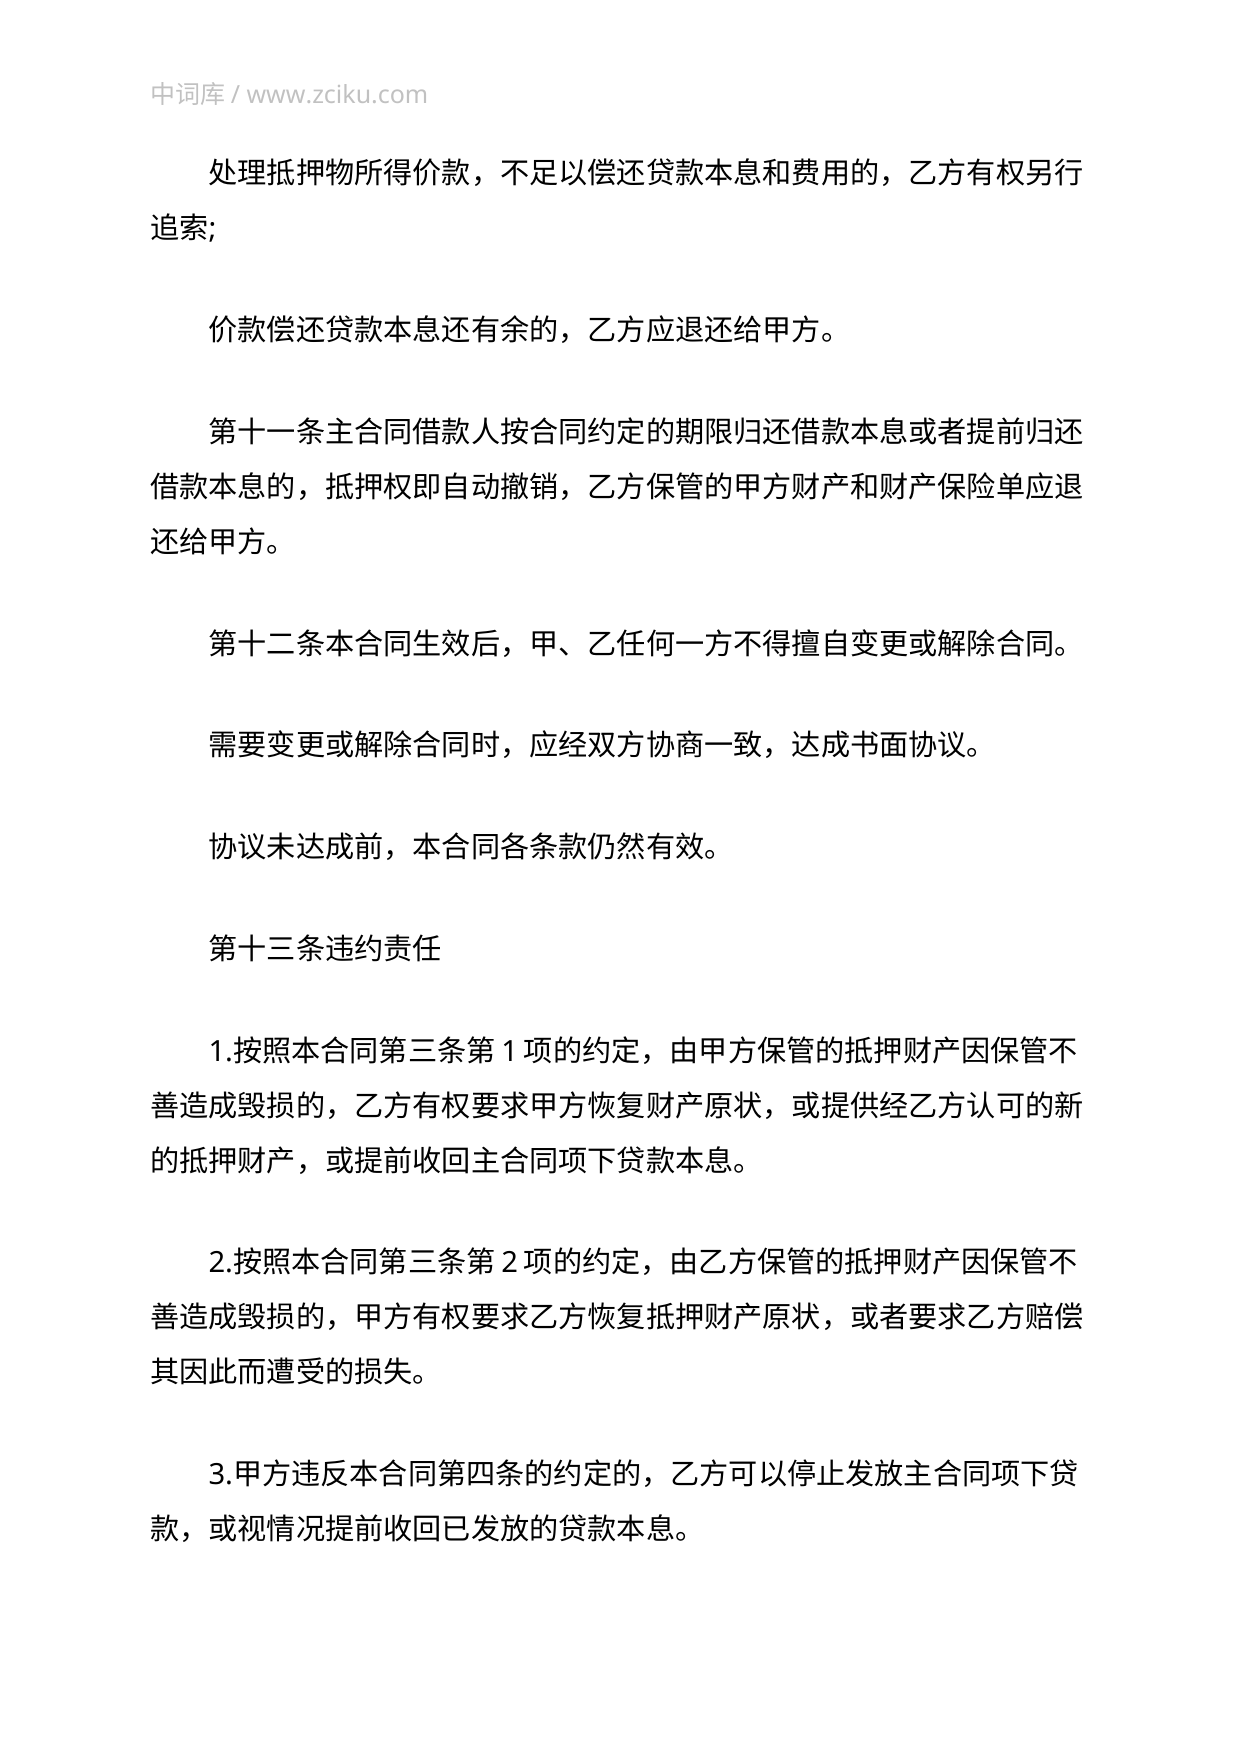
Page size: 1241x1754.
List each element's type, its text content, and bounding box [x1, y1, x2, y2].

text 价款偿还贷款本息还有余的，乙方应退还给甲方。 [150, 307, 1090, 349]
text 2.按照本合同第三条第2项的约定，由乙方保管的抵押财产因保管不善造成毁损的，甲方有权要求乙方恢复抵押财产原状，或者要求乙方赔偿其因此而遭受的损失。 [150, 1239, 1090, 1391]
text 1.按照本合同第三条第1项的约定，由甲方保管的抵押财产因保管不善造成毁损的，乙方有权要求甲方恢复财产原状，或提供经乙方认可的新的抵押财产，或提前收回主合同项下贷款本息。 [150, 1027, 1090, 1179]
text 第十三条违约责任 [150, 926, 1090, 968]
text 需要变更或解除合同时，应经双方协商一致，达成书面协议。 [150, 722, 1090, 764]
text 第十一条主合同借款人按合同约定的期限归还借款本息或者提前归还借款本息的，抵押权即自动撤销，乙方保管的甲方财产和财产保险单应退还给甲方。 [150, 409, 1090, 561]
text 第十二条本合同生效后，甲、乙任何一方不得擅自变更或解除合同。 [150, 620, 1090, 662]
text 协议未达成前，本合同各条款仍然有效。 [150, 824, 1090, 866]
text 处理抵押物所得价款，不足以偿还贷款本息和费用的，乙方有权另行追索; [150, 150, 1090, 247]
text 3.甲方违反本合同第四条的约定的，乙方可以停止发放主合同项下贷款，或视情况提前收回已发放的贷款本息。 [150, 1451, 1090, 1548]
